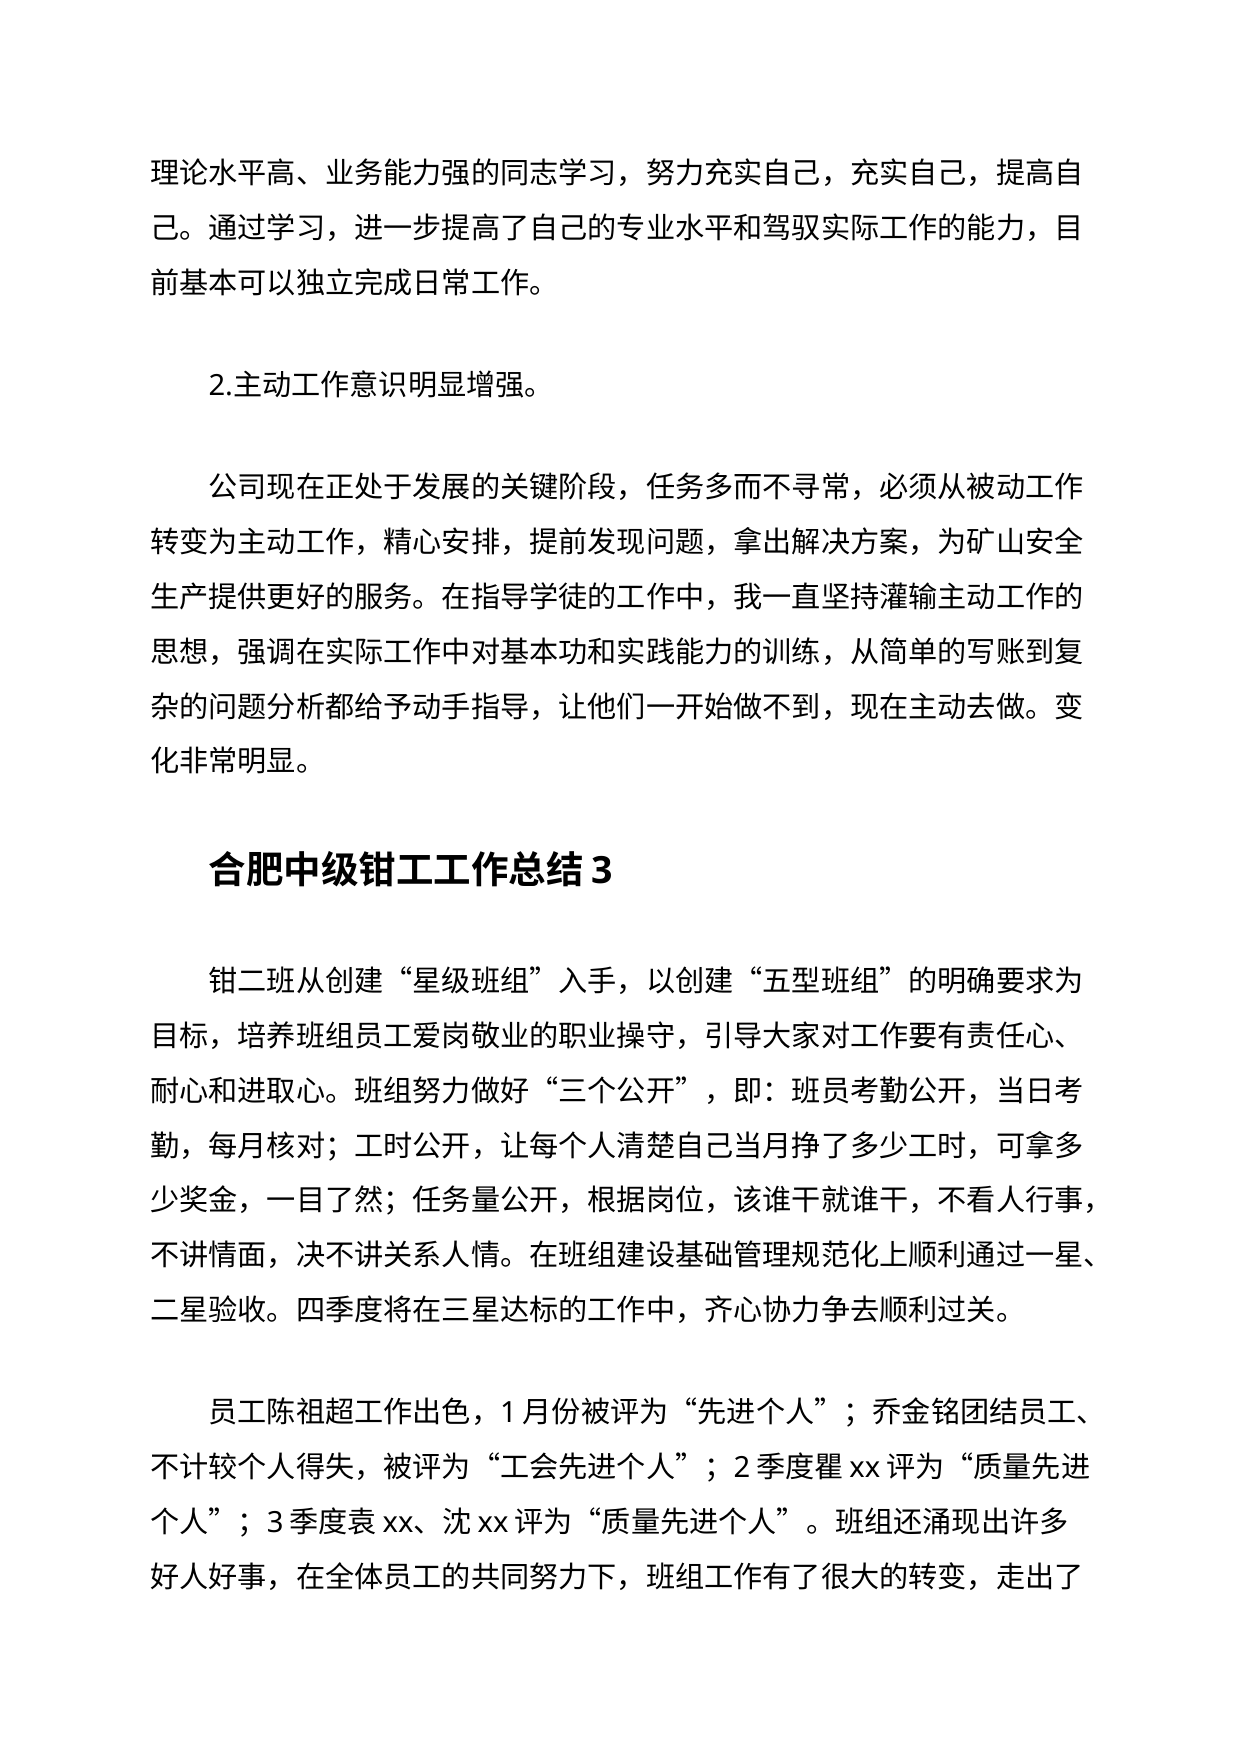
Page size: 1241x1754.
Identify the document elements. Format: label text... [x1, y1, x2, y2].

text 合肥中级钳工工作总结3 [150, 840, 1090, 894]
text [150, 150, 1090, 302]
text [150, 1388, 1090, 1596]
text 2.主动工作意识明显增强。 [150, 362, 1090, 404]
text 公司现在正处于发展的关键阶段，任务多而不寻常，必须从被动工作转变为主动工作，精心安排，提前发现问题，拿出解决方案，为矿山安全生产提供更好的服务。在指导学徒的工作中，我一直坚持灌输主动工作的思想，强调在实际工作中对基本功和实践能力的训练，从简单的写账到复杂的问题分析都给予动手指导，让他们一开始做不到，现在主动去做。变化非常明显。 [150, 463, 1090, 780]
text 钳二班从创建“星级班组”入手，以创建“五型班组”的明确要求为目标，培养班组员工爱岗敬业的职业操守，引导大家对工作要有责任心、耐心和进取心。班组努力做好“三个公开”，即：班员考勤公开，当日考勤，每月核对；工时公开，让每个人清楚自己当月挣了多少工时，可拿多少奖金，一目了然；任务量公开，根据岗位，该谁干就谁干，不看人行事，不讲情面，决不讲关系人情。在班组建设基础管理规范化上顺利通过一星、二星验收。四季度将在三星达标的工作中，齐心协力争去顺利过关。 [150, 957, 1090, 1329]
